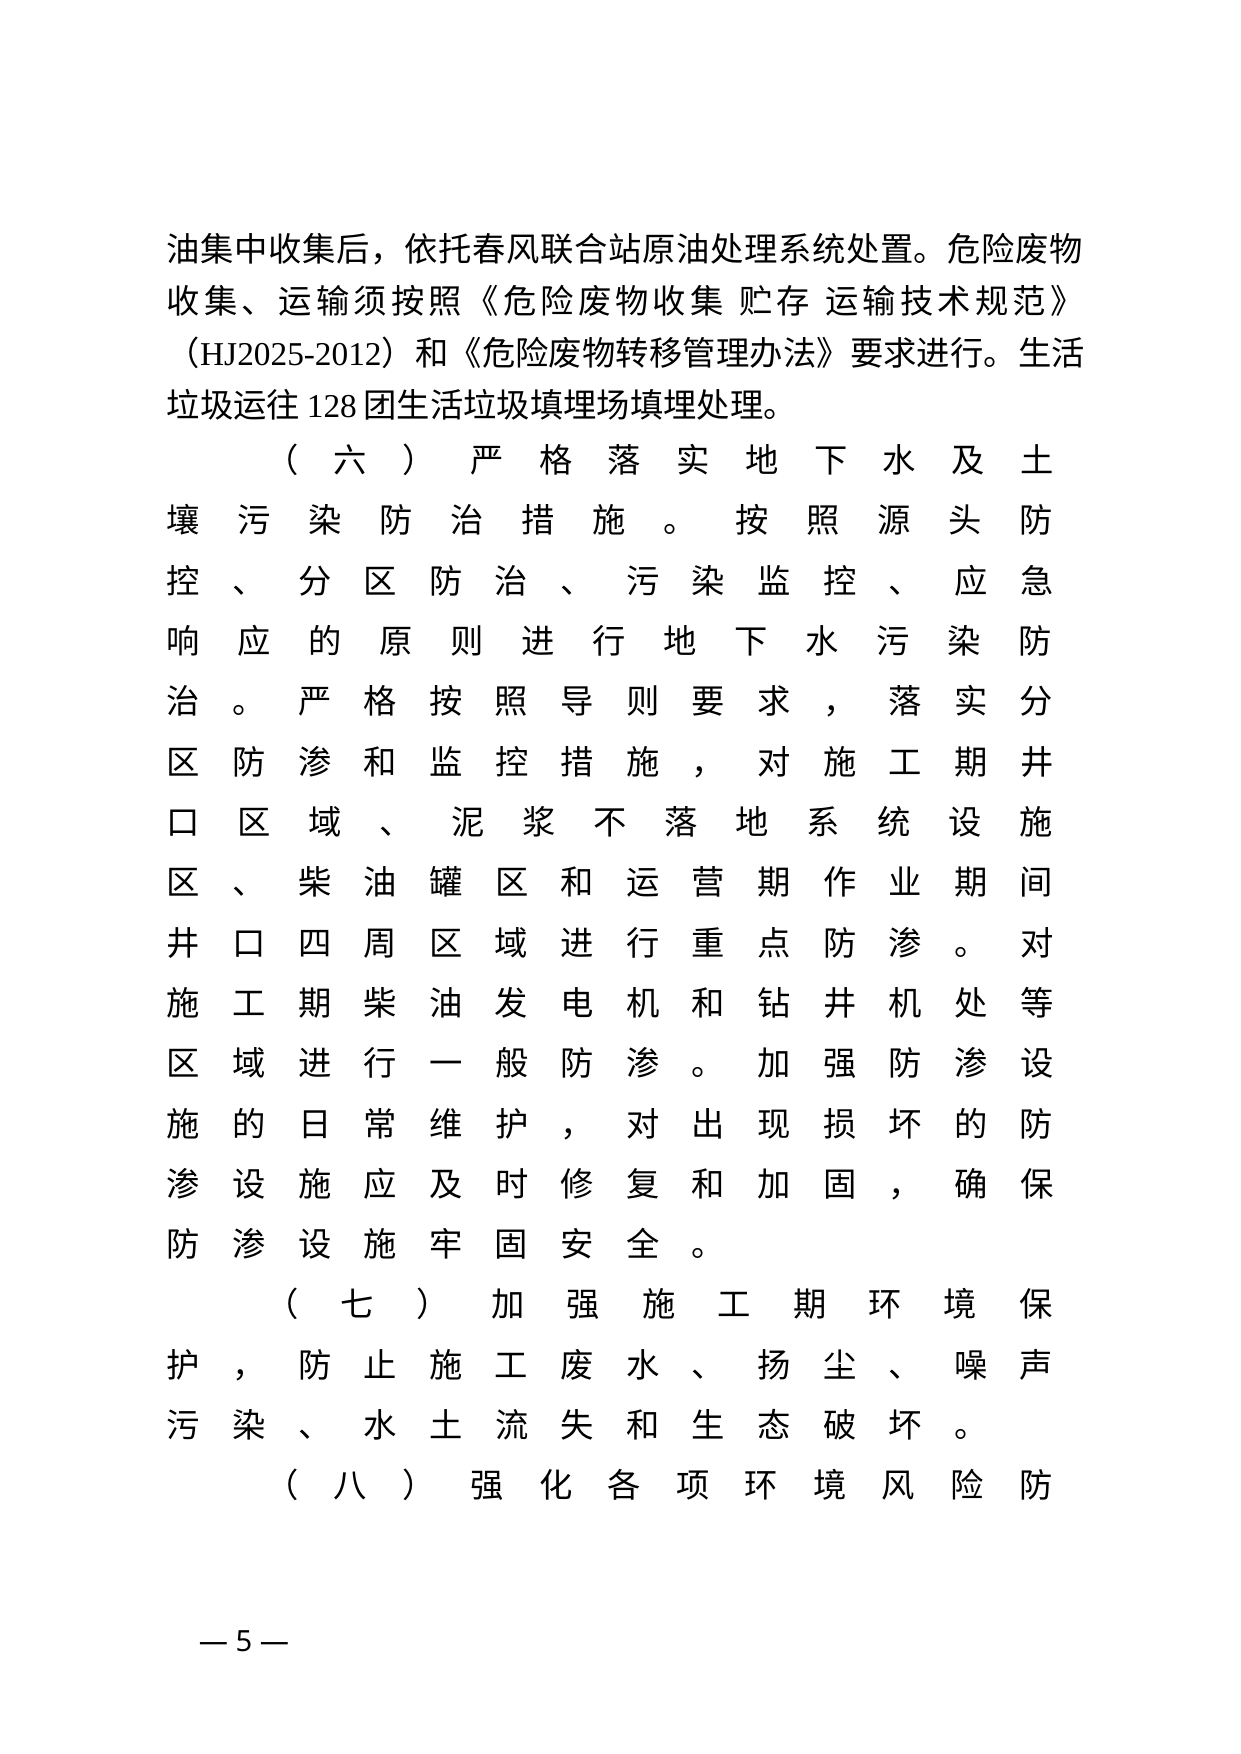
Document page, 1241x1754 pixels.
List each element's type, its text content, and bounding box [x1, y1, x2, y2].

text （六）严格落实地下水及土壤污染防治措施。按照源头防控、分区防治、污染监控、应急响应的原则进行地下水污染防治。严格按照导则要求，落实分区防渗和监控措施，对施工期井口区域、泥浆不落地系统设施区、柴油罐区和运营期作业期间井口四周区域进行重点防渗。对施工期柴油发电机和钻井机处等区域进行一般防渗。加强防渗设施的日常维护，对出现损坏的防渗设施应及时修复和加固，确保防渗设施牢固安全。 [167, 428, 1085, 1272]
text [167, 1453, 1085, 1513]
text （七）加强施工期环境保护，防止施工废水、扬尘、噪声污染、水土流失和生态破坏。 [167, 1272, 1085, 1453]
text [167, 219, 1085, 428]
